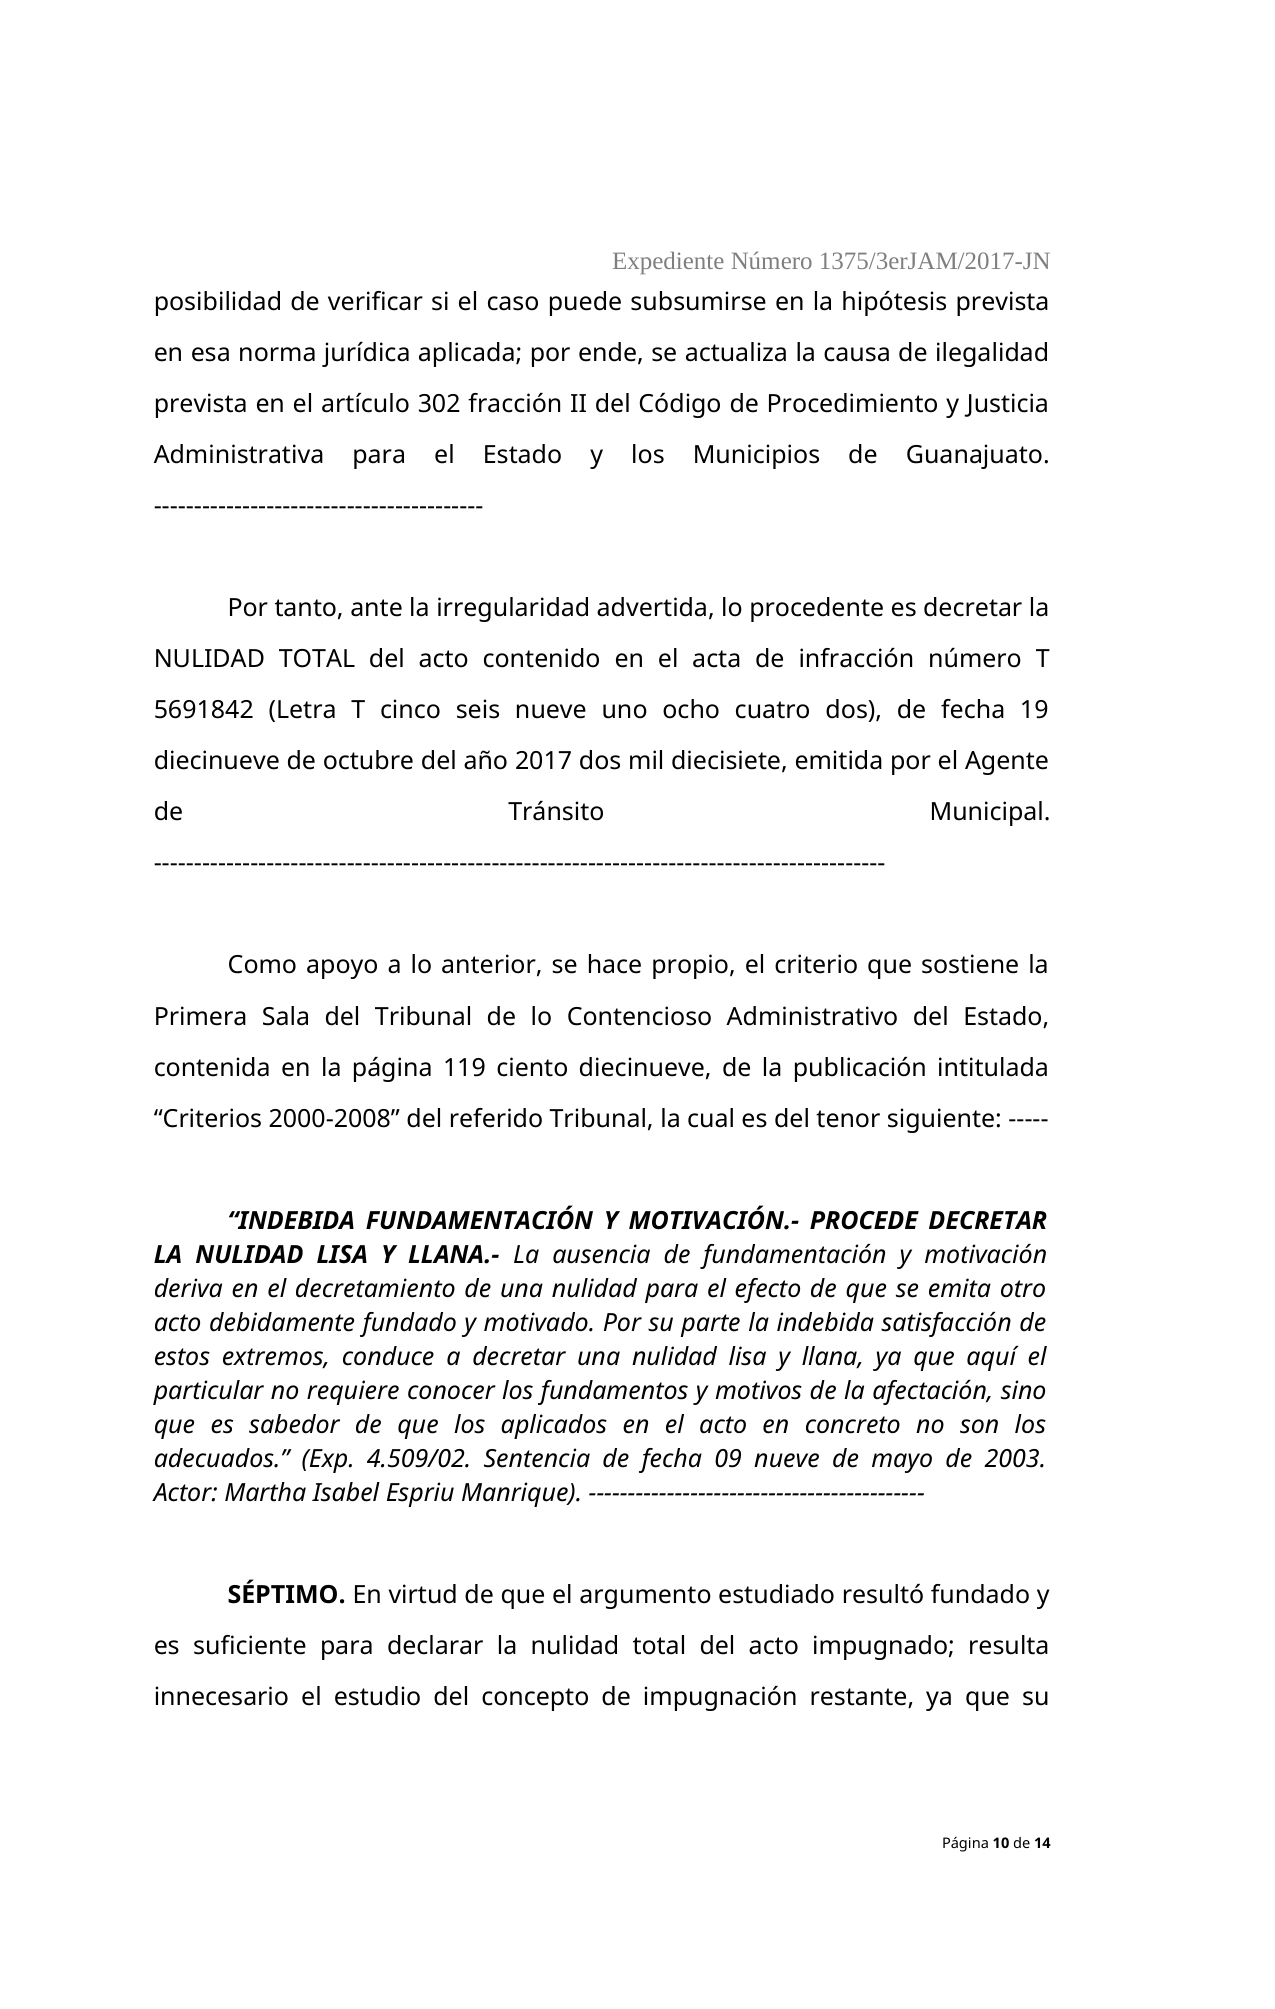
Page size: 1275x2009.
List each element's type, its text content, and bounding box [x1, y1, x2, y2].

text Por tanto, ante la irregularidad advertida, lo procedente es decretar la NULIDAD TOTAL del acto contenido en el acta de infracción número T 5691842 (Letra T cinco seis nueve uno ocho cuatro dos), de fecha 19 diecinueve de octubre del año 2017 dos mil diecisiete, emitida por el Agente de Tránsito Municipal. ------------------------------------------------------------------------------------------- [153, 590, 1051, 879]
text “INDEBIDA FUNDAMENTACIÓN Y MOTIVACIÓN.- PROCEDE DECRETAR LA NULIDAD LISA Y LLANA.- La ausencia de fundamentación y motivación deriva en el decretamiento de una nulidad para el efecto de que se emita otro acto debidamente fundado y motivado. Por su parte la indebida satisfacción de estos extremos, conduce a decretar una nulidad lisa y llana, ya que aquí el particular no requiere conocer los fundamentos y motivos de la afectación, sino que es sabedor de que los aplicados en el acto en concreto no son los adecuados.” (Exp. 4.509/02. Sentencia de fecha 09 nueve de mayo de 2003. Actor: Martha Isabel Espriu Manrique). ------------------------------------------- [153, 1202, 1051, 1509]
text Como apoyo a lo anterior, se hace propio, el criterio que sostiene la Primera Sala del Tribunal de lo Contencioso Administrativo del Estado, contenida en la página 119 ciento diecinueve, de la publicación intitulada “Criterios 2000-2008” del referido Tribunal, la cual es del tenor siguiente: ----- [153, 947, 1051, 1134]
